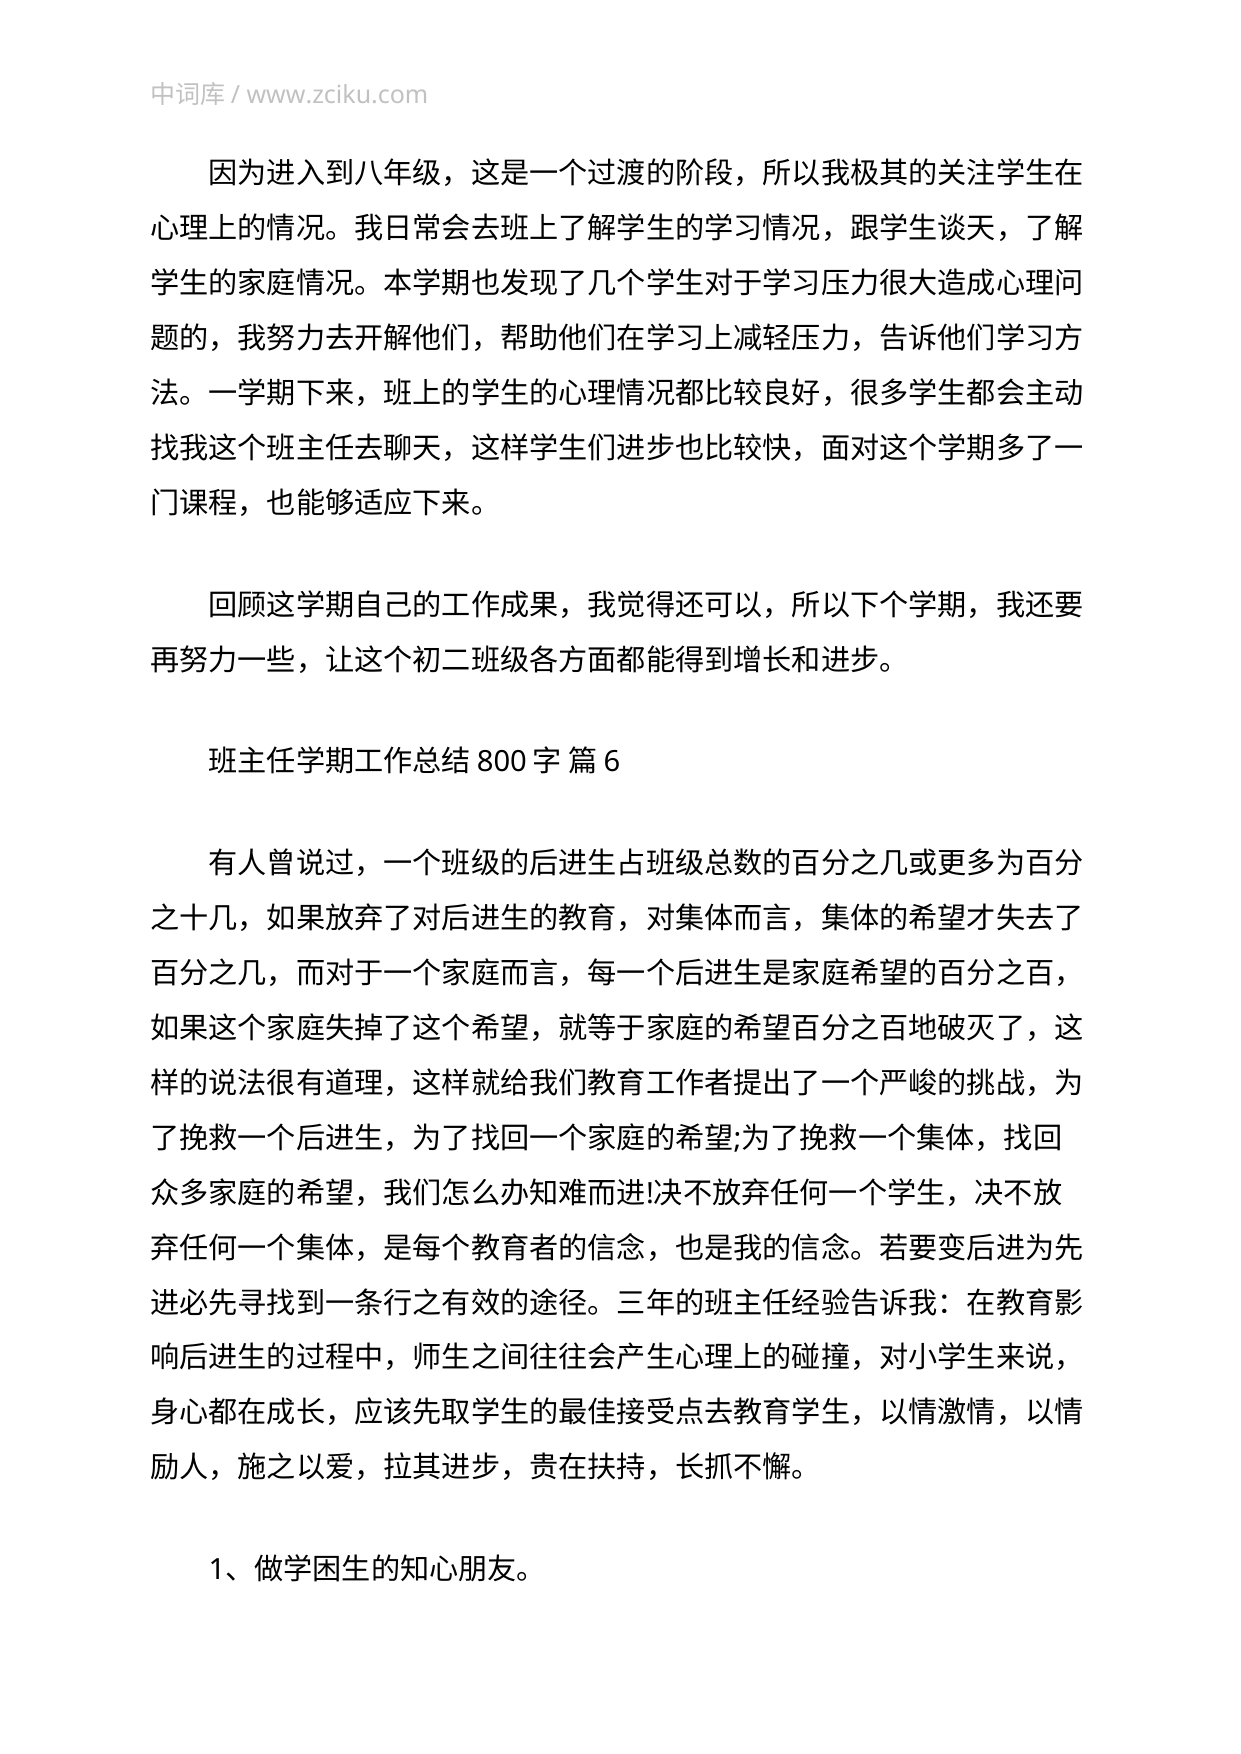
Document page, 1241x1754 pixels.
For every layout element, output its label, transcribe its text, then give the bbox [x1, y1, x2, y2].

text 班主任学期工作总结800字 篇6 [150, 738, 1090, 780]
text 因为进入到八年级，这是一个过渡的阶段，所以我极其的关注学生在心理上的情况。我日常会去班上了解学生的学习情况，跟学生谈天，了解学生的家庭情况。本学期也发现了几个学生对于学习压力很大造成心理问题的，我努力去开解他们，帮助他们在学习上减轻压力，告诉他们学习方法。一学期下来，班上的学生的心理情况都比较良好，很多学生都会主动找我这个班主任去聊天，这样学生们进步也比较快，面对这个学期多了一门课程，也能够适应下来。 [150, 150, 1090, 522]
text 1、做学困生的知心朋友。 [150, 1546, 1090, 1588]
text 回顾这学期自己的工作成果，我觉得还可以，所以下个学期，我还要再努力一些，让这个初二班级各方面都能得到增长和进步。 [150, 581, 1090, 678]
text 有人曾说过，一个班级的后进生占班级总数的百分之几或更多为百分之十几，如果放弃了对后进生的教育，对集体而言，集体的希望才失去了百分之几，而对于一个家庭而言，每一个后进生是家庭希望的百分之百，如果这个家庭失掉了这个希望，就等于家庭的希望百分之百地破灭了，这样的说法很有道理，这样就给我们教育工作者提出了一个严峻的挑战，为了挽救一个后进生，为了找回一个家庭的希望;为了挽救一个集体，找回众多家庭的希望，我们怎么办知难而进!决不放弃任何一个学生，决不放弃任何一个集体，是每个教育者的信念，也是我的信念。若要变后进为先进必先寻找到一条行之有效的途径。三年的班主任经验告诉我：在教育影响后进生的过程中，师生之间往往会产生心理上的碰撞，对小学生来说，身心都在成长，应该先取学生的最佳接受点去教育学生，以情激情，以情励人，施之以爱，拉其进步，贵在扶持，长抓不懈。 [150, 840, 1090, 1486]
